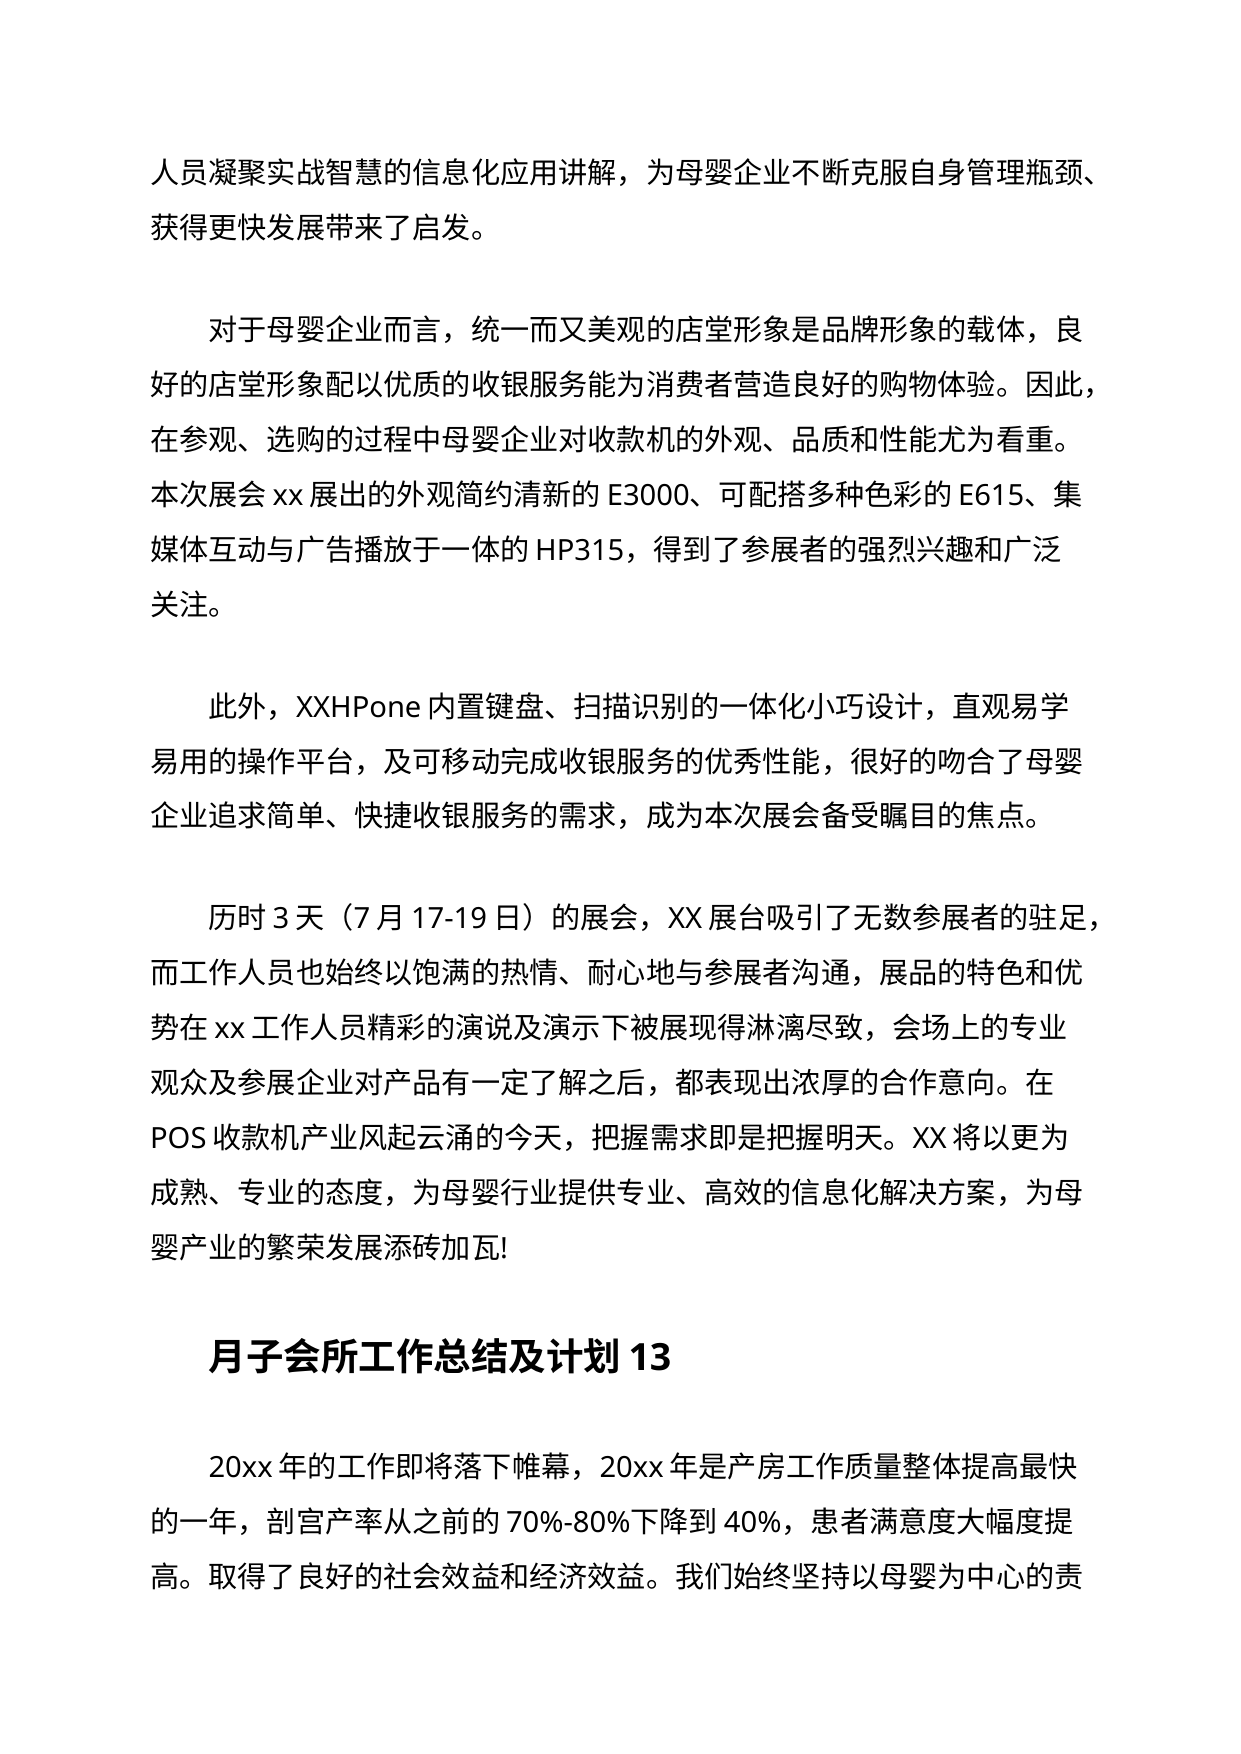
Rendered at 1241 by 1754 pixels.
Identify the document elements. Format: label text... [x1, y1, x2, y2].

text 月子会所工作总结及计划13 [150, 1326, 1090, 1381]
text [150, 1444, 1090, 1596]
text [150, 150, 1090, 247]
text 此外，XXHPone内置键盘、扫描识别的一体化小巧设计，直观易学易用的操作平台，及可移动完成收银服务的优秀性能，很好的吻合了母婴企业追求简单、快捷收银服务的需求，成为本次展会备受瞩目的焦点。 [150, 683, 1090, 835]
text 历时3天（7月17-19日）的展会，XX展台吸引了无数参展者的驻足，而工作人员也始终以饱满的热情、耐心地与参展者沟通，展品的特色和优势在xx工作人员精彩的演说及演示下被展现得淋漓尽致，会场上的专业观众及参展企业对产品有一定了解之后，都表现出浓厚的合作意向。在POS收款机产业风起云涌的今天，把握需求即是把握明天。XX将以更为成熟、专业的态度，为母婴行业提供专业、高效的信息化解决方案，为母婴产业的繁荣发展添砖加瓦! [150, 895, 1090, 1267]
text 对于母婴企业而言，统一而又美观的店堂形象是品牌形象的载体，良好的店堂形象配以优质的收银服务能为消费者营造良好的购物体验。因此，在参观、选购的过程中母婴企业对收款机的外观、品质和性能尤为看重。本次展会xx展出的外观简约清新的E3000、可配搭多种色彩的E615、集媒体互动与广告播放于一体的HP315，得到了参展者的强烈兴趣和广泛关注。 [150, 307, 1090, 624]
